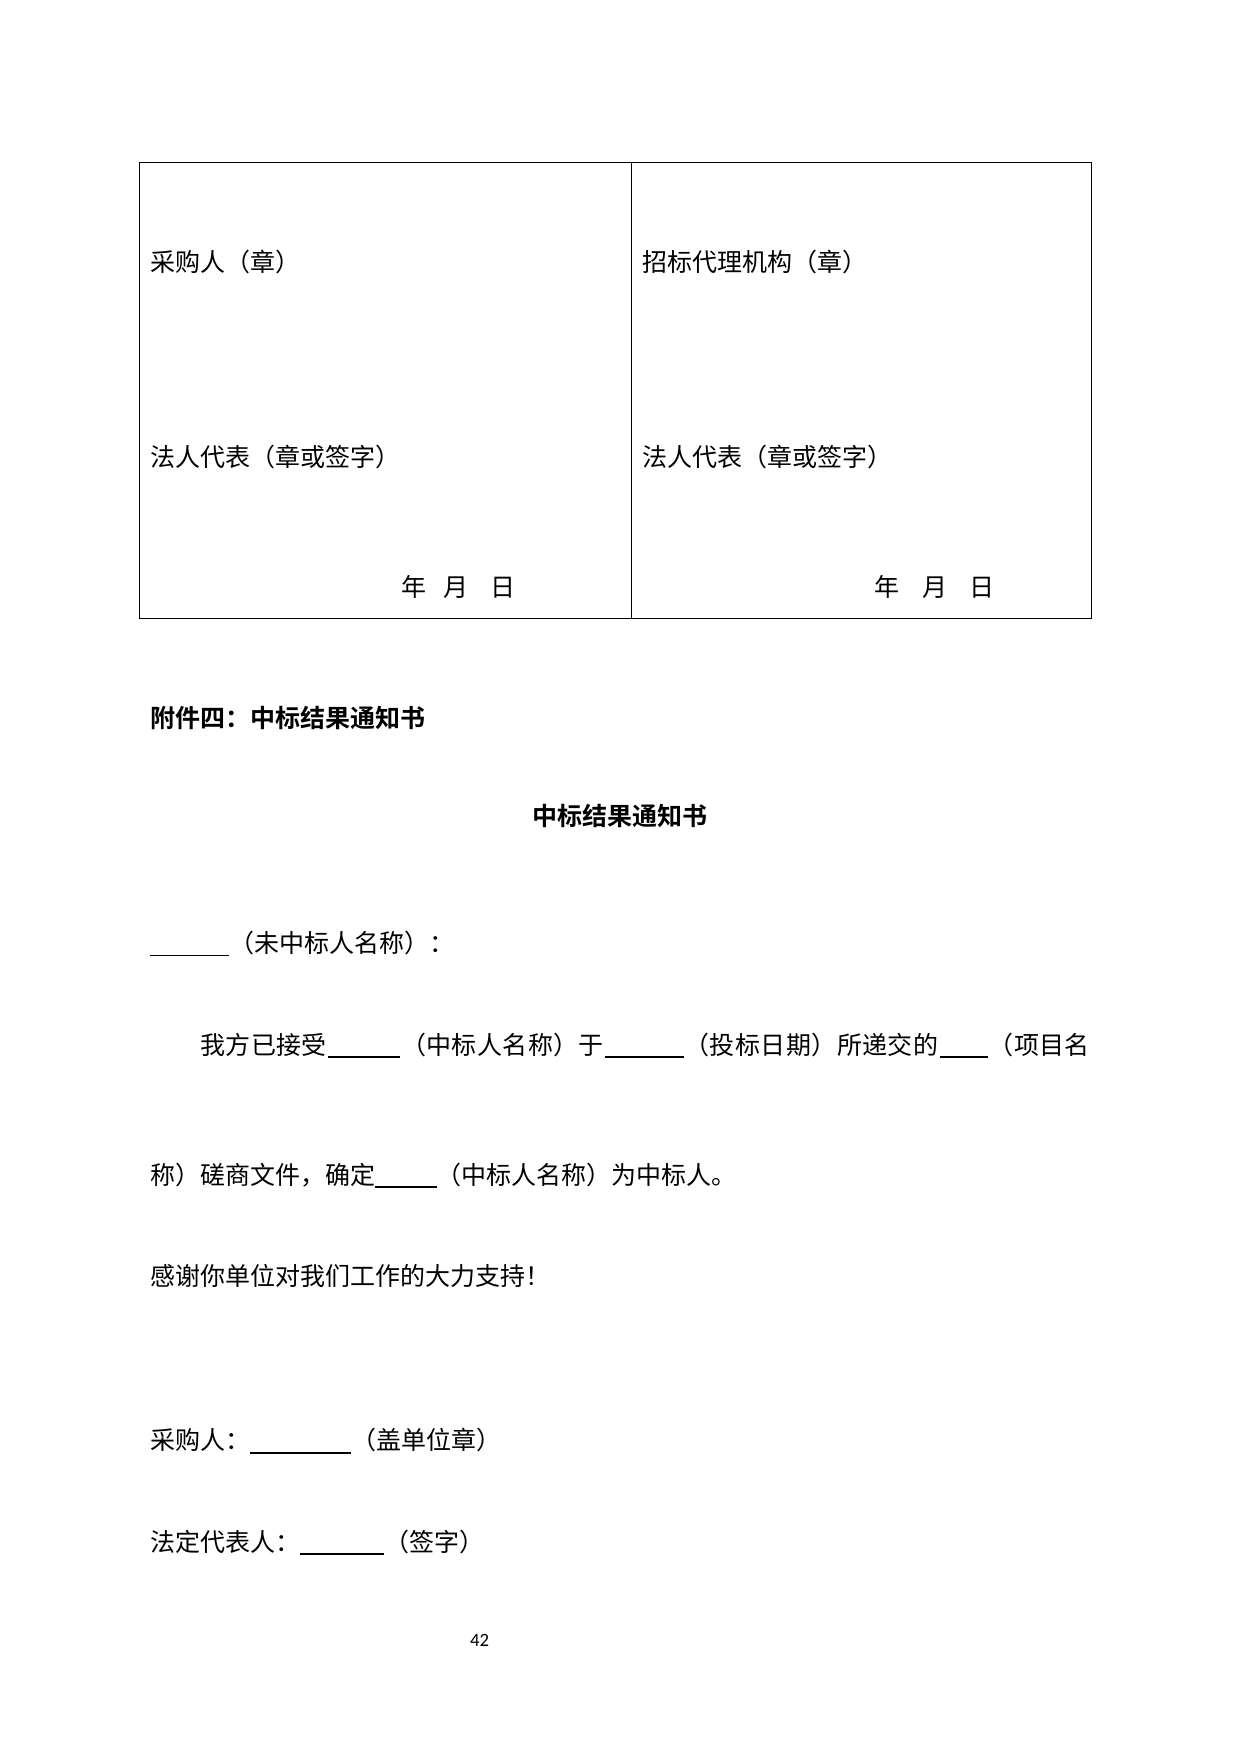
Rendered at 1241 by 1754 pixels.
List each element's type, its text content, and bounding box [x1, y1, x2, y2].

list 附件四：中标结果通知书 [150, 684, 1090, 749]
table_cell 采购人（章） 法人代表（章或签字） 年 月 日 [140, 163, 631, 618]
list 感谢你单位对我们工作的大力支持！ [150, 1242, 1090, 1307]
list 法定代表人： （签字） [150, 1508, 1090, 1573]
list 中标结果通知书 [150, 782, 1090, 847]
list （未中标人名称）： [150, 909, 1090, 974]
list 我方已接受 （中标人名称）于 （投标日期）所递交的 （项目名称）磋商文件，确定 （中标人名称）为中标人。 [150, 1011, 1090, 1206]
table_cell 招标代理机构（章） 法人代表（章或签字） 年 月 日 [632, 163, 1091, 618]
list 采购人： （盖单位章） [150, 1406, 1090, 1471]
